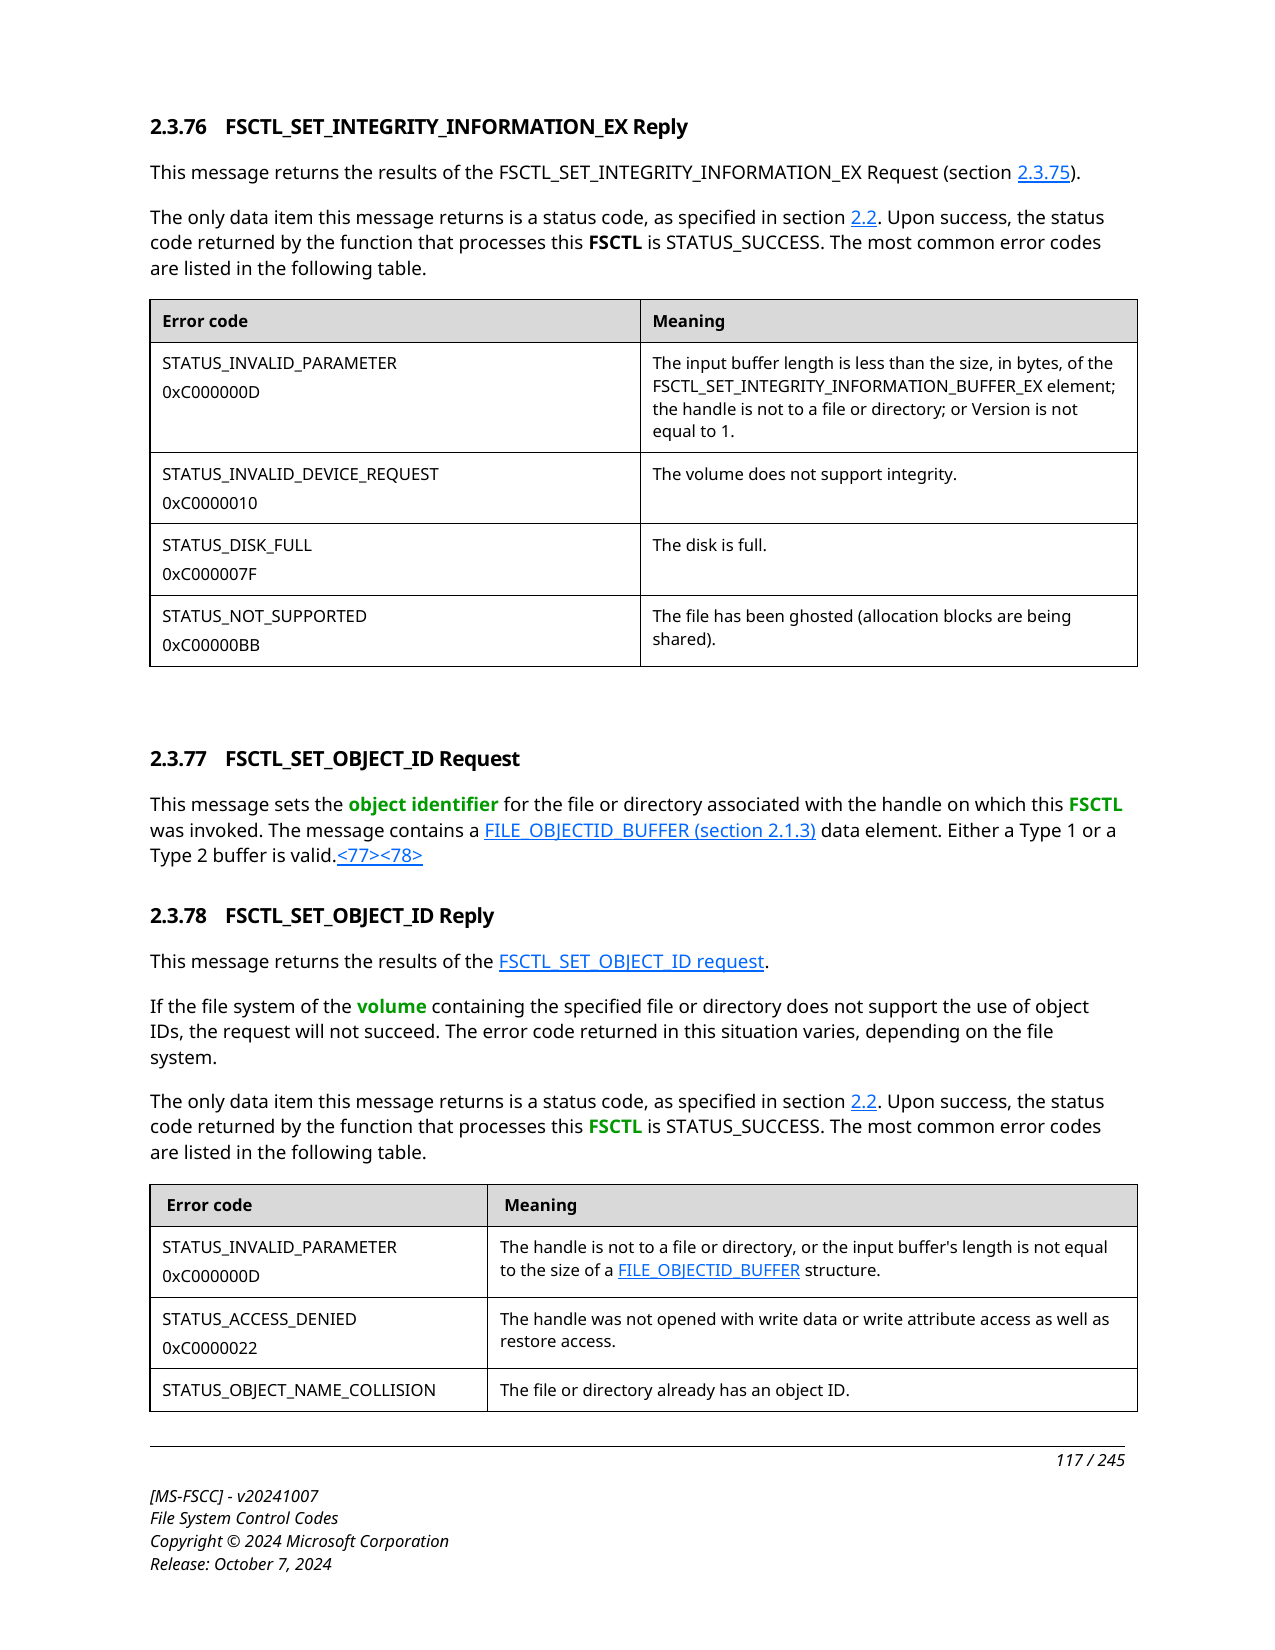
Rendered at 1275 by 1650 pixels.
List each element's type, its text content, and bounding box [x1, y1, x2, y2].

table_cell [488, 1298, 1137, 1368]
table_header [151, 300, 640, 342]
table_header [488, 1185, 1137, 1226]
text This message returns the results of the FSCTL_SET_OBJECT_ID request. [150, 949, 1125, 974]
subtitle FSCTL_SET_INTEGRITY_INFORMATION_EX Reply [150, 112, 1125, 141]
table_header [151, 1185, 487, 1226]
subtitle FSCTL_SET_OBJECT_ID Request [150, 744, 1125, 773]
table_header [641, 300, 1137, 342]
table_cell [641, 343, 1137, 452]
subtitle FSCTL_SET_OBJECT_ID Reply [150, 901, 1125, 930]
text The only data item this message returns is a status code, as specified in section 2.2. Upon success, the status code returned by the function that processes this FSCTL is STATUS_SUCCESS. The most common error codes are listed in the following table. [150, 1088, 1125, 1165]
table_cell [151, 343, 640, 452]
text This message returns the results of the FSCTL_SET_INTEGRITY_INFORMATION_EX Request (section 2.3.75). [150, 160, 1125, 185]
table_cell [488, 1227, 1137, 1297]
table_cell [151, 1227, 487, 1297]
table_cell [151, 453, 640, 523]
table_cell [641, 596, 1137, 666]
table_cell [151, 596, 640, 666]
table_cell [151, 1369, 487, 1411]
text If the file system of the volume containing the specified file or directory does not support the use of object IDs, the request will not succeed. The error code returned in this situation varies, depending on the file system. [150, 993, 1125, 1069]
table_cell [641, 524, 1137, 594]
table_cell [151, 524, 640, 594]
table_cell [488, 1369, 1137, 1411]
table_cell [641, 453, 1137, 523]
text This message sets the object identifier for the file or directory associated with the handle on which this FSCTL was invoked. The message contains a FILE_OBJECTID_BUFFER (section 2.1.3) data element. Either a Type 1 or a Type 2 buffer is valid.<77><78> [150, 792, 1125, 868]
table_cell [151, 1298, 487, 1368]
text The only data item this message returns is a status code, as specified in section 2.2. Upon success, the status code returned by the function that processes this FSCTL is STATUS_SUCCESS. The most common error codes are listed in the following table. [150, 204, 1125, 281]
